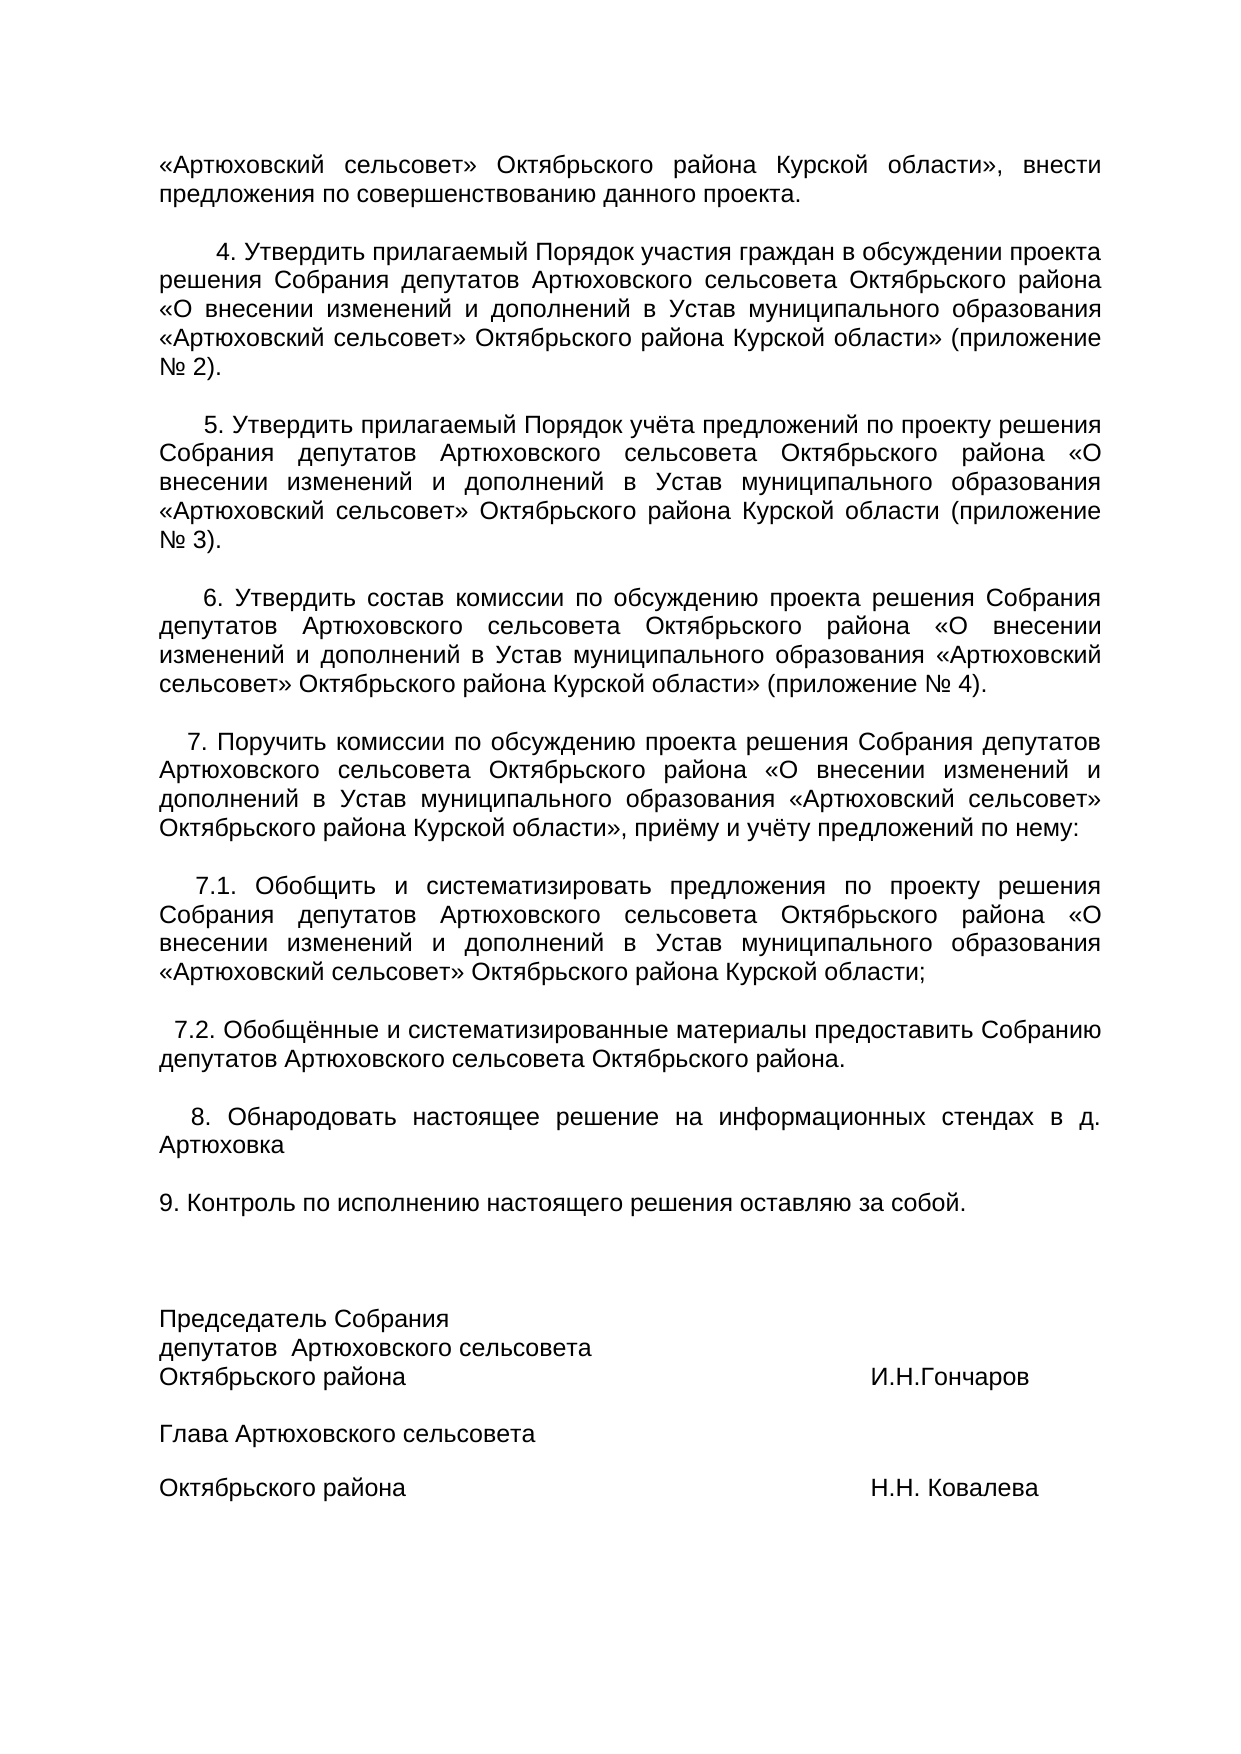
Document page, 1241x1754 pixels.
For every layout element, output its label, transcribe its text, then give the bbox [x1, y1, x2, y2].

text 6. Утвердить состав комиссии по обсуждению проекта решения Собрания депутатов Артюховского сельсовета Октябрьского района «О внесении изменений и дополнений в Устав муниципального образования «Артюховский сельсовет» Октябрьского района Курской области» (приложение № 4). [159, 582, 1102, 697]
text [159, 150, 1102, 207]
text Октябрьского района Н.Н. Ковалева [159, 1473, 1102, 1502]
text 7. Поручить комиссии по обсуждению проекта решения Собрания депутатов Артюховского сельсовета Октябрьского района «О внесении изменений и дополнений в Устав муниципального образования «Артюховский сельсовет» Октябрьского района Курской области», приёму и учёту предложений по нему: [159, 727, 1102, 842]
text 5. Утвердить прилагаемый Порядок учёта предложений по проекту решения Собрания депутатов Артюховского сельсовета Октябрьского района «О внесении изменений и дополнений в Устав муниципального образования «Артюховский сельсовет» Октябрьского района Курской области (приложение № 3). [159, 409, 1102, 553]
text 7.2. Обобщённые и систематизированные материалы предоставить Собранию депутатов Артюховского сельсовета Октябрьского района. [159, 1015, 1102, 1072]
text 4. Утвердить прилагаемый Порядок участия граждан в обсуждении проекта решения Собрания депутатов Артюховского сельсовета Октябрьского района «О внесении изменений и дополнений в Устав муниципального образования «Артюховский сельсовет» Октябрьского района Курской области» (приложение № 2). [159, 237, 1102, 380]
text депутатов Артюховского сельсовета [159, 1333, 1102, 1362]
text Председатель Собрания [159, 1304, 1102, 1333]
text 9. Контроль по исполнению настоящего решения оставляю за собой. [159, 1188, 1102, 1217]
text Октябрьского района И.Н.Гончаров [159, 1362, 1102, 1390]
text Глава Артюховского сельсовета [159, 1419, 1102, 1448]
text 8. Обнародовать настоящее решение на информационных стендах в д. Артюховка [159, 1102, 1102, 1159]
text 7.1. Обобщить и систематизировать предложения по проекту решения Собрания депутатов Артюховского сельсовета Октябрьского района «О внесении изменений и дополнений в Устав муниципального образования «Артюховский сельсовет» Октябрьского района Курской области; [159, 871, 1102, 986]
